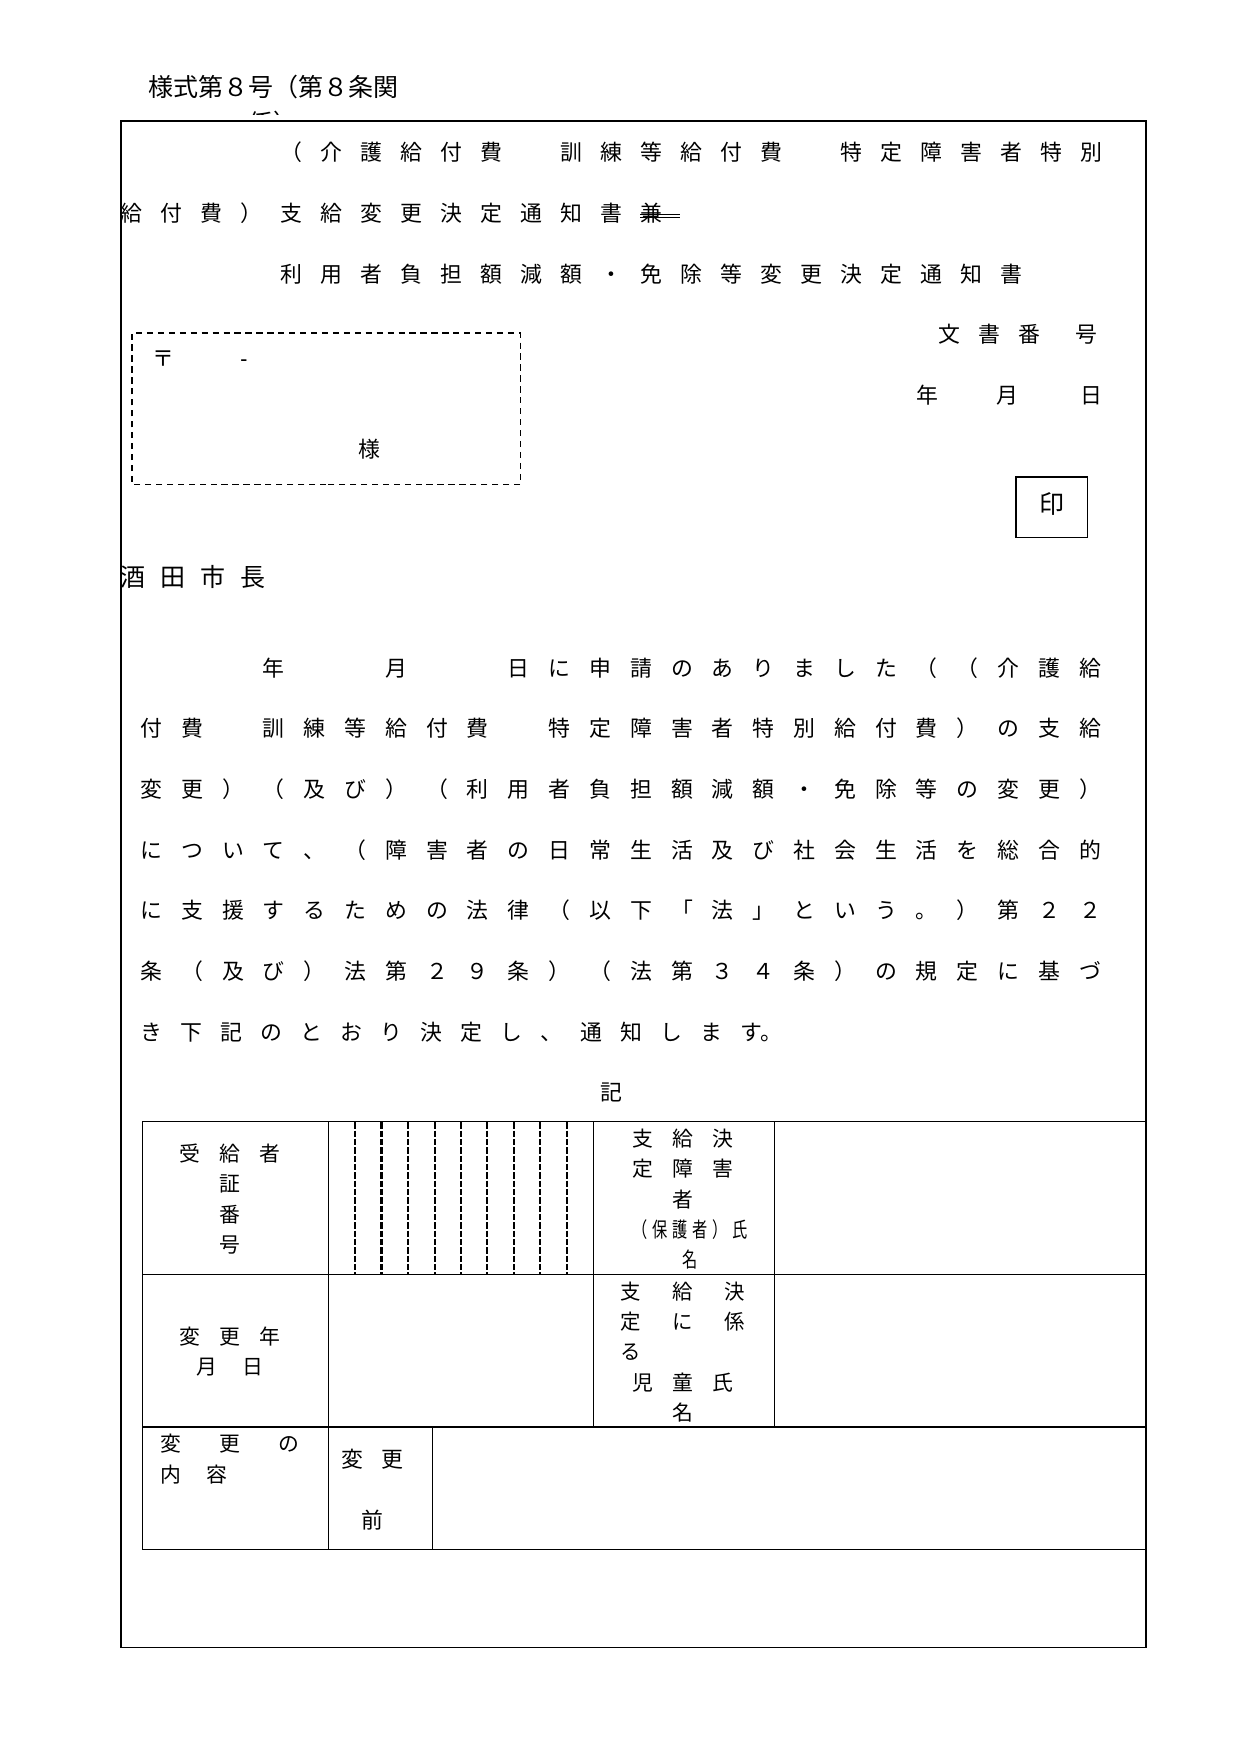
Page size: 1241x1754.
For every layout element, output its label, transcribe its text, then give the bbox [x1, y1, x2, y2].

table_cell 変更年月日 [143, 1275, 328, 1426]
table_header [540, 1122, 567, 1274]
table_header [381, 1122, 408, 1274]
table_header [461, 1122, 487, 1274]
text （介護給付費 訓練等給付費 特定障害者特別給付費）支給変更決定通知書兼 [122, 122, 1120, 242]
table_cell 支給決定に係る 児童氏名 [594, 1275, 774, 1426]
table_cell [329, 1275, 593, 1426]
text 酒田市長 [122, 485, 1120, 606]
table_cell 変更前 [329, 1428, 432, 1549]
table_header [435, 1122, 461, 1274]
text 年 月 日 [521, 363, 1120, 424]
table_header [487, 1122, 514, 1274]
text 記 [122, 1061, 1120, 1121]
text 年 月 日に申請のありました（（介護給付費 訓練等給付費 特定障害者特別給付費）の支給変更）（及び）（利用者負担額減額・免除等の変更）について、（障害者の日常生活及び社会生活を総合的に支援するための法律（以下「法」という。）第２２条（及び）法第２９条）（法第３４条）の規定に基づき下記のとおり決定し、通知します。 [138, 636, 1120, 1061]
table_header [355, 1122, 381, 1274]
table_cell [775, 1275, 1145, 1426]
table_cell 変更の内容 [143, 1428, 328, 1549]
table_header 受給者証 番 号 [143, 1122, 328, 1274]
table_cell [433, 1428, 1145, 1549]
table_header [514, 1122, 540, 1274]
table_header [329, 1122, 355, 1274]
table_header 支給決定障害者 （保護者）氏 名 [594, 1122, 774, 1274]
text 文書番号 [122, 303, 1115, 363]
text 利用者負担額減額・免除等変更決定通知書 [122, 242, 1120, 303]
table_header [567, 1122, 593, 1274]
table_header [775, 1122, 1145, 1274]
table_header [408, 1122, 434, 1274]
